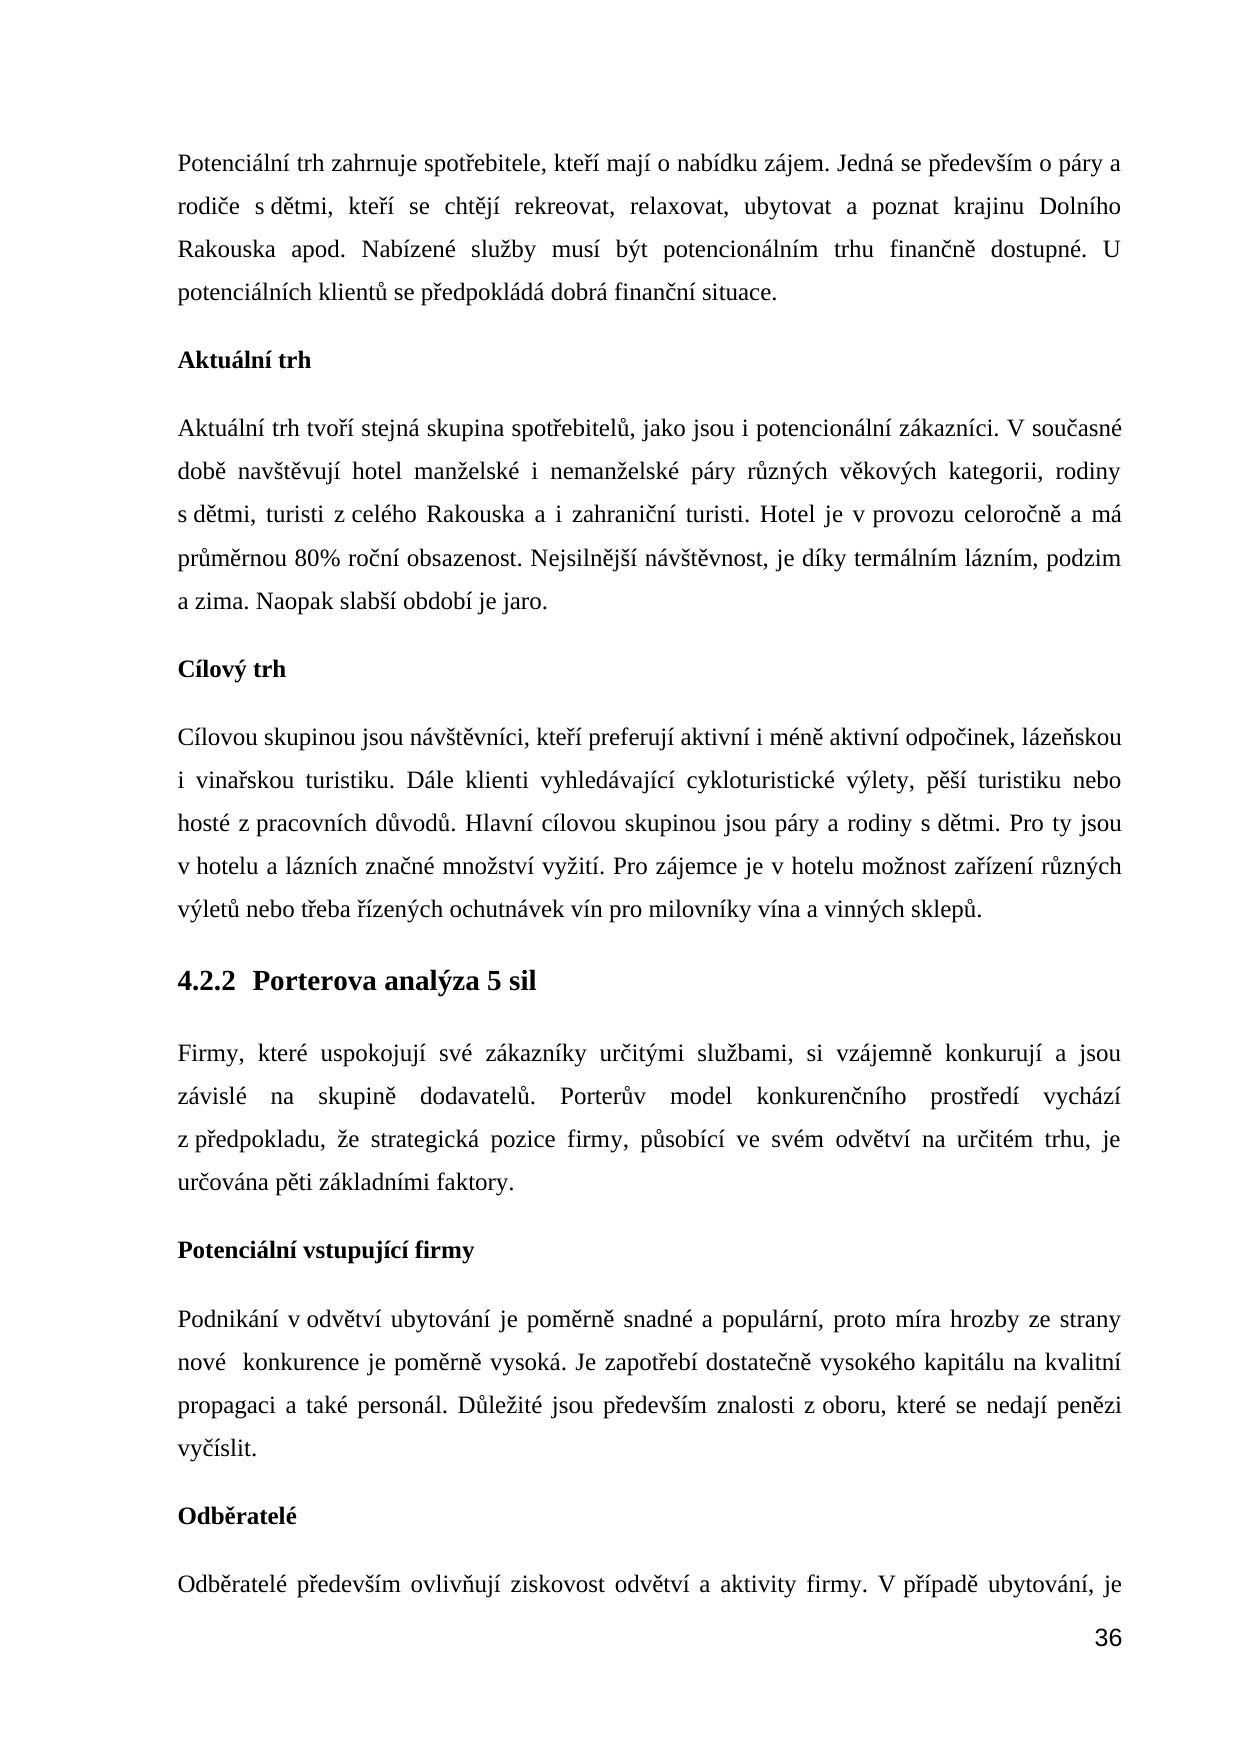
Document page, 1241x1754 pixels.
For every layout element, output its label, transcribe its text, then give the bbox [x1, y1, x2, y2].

text Odběratelé [177, 1501, 1122, 1530]
text Podnikání v odvětví ubytování je poměrně snadné a populární, proto míra hrozby ze strany nové konkurence je poměrně vysoká. Je zapotřebí dostatečně vysokého kapitálu na kvalitní propagaci a také personál. Důležité jsou především znalosti z oboru, které se nedají penězi vyčíslit. [177, 1304, 1122, 1462]
text Cílovou skupinou jsou návštěvníci, kteří preferují aktivní i méně aktivní odpočinek, lázeňskou i vinařskou turistiku. Dále klienti vyhledávající cykloturistické výlety, pěší turistiku nebo hosté z pracovních důvodů. Hlavní cílovou skupinou jsou páry a rodiny s dětmi. Pro ty jsou v hotelu a lázních značné množství vyžití. Pro zájemce je v hotelu možnost zařízení různých výletů nebo třeba řízených ochutnávek vín pro milovníky vína a vinných sklepů. [177, 722, 1122, 923]
text Potenciální trh zahrnuje spotřebitele, kteří mají o nabídku zájem. Jedná se především o páry a rodiče s dětmi, kteří se chtějí rekreovat, relaxovat, ubytovat a poznat krajinu Dolního Rakouska apod. Nabízené služby musí být potencionálním trhu finančně dostupné. U potenciálních klientů se předpokládá dobrá finanční situace. [177, 148, 1122, 306]
subtitle Porterova analýza 5 sil [177, 963, 1122, 996]
text Potenciální vstupující firmy [177, 1236, 1122, 1264]
text Firmy, které uspokojují své zákazníky určitými službami, si vzájemně konkurují a jsou závislé na skupině dodavatelů. Porterův model konkurenčního prostředí vychází z předpokladu, že strategická pozice firmy, působící ve svém odvětví na určitém trhu, je určována pěti základními faktory. [177, 1038, 1122, 1196]
text Aktuální trh tvoří stejná skupina spotřebitelů, jako jsou i potencionální zákazníci. V současné době navštěvují hotel manželské i nemanželské páry různých věkových kategorii, rodiny s dětmi, turisti z celého Rakouska a i zahraniční turisti. Hotel je v provozu celoročně a má průměrnou 80% roční obsazenost. Nejsilnější návštěvnost, je díky termálním lázním, podzim a zima. Naopak slabší období je jaro. [177, 413, 1122, 614]
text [177, 1569, 1122, 1598]
text Aktuální trh [177, 345, 1122, 374]
text Cílový trh [177, 654, 1122, 683]
